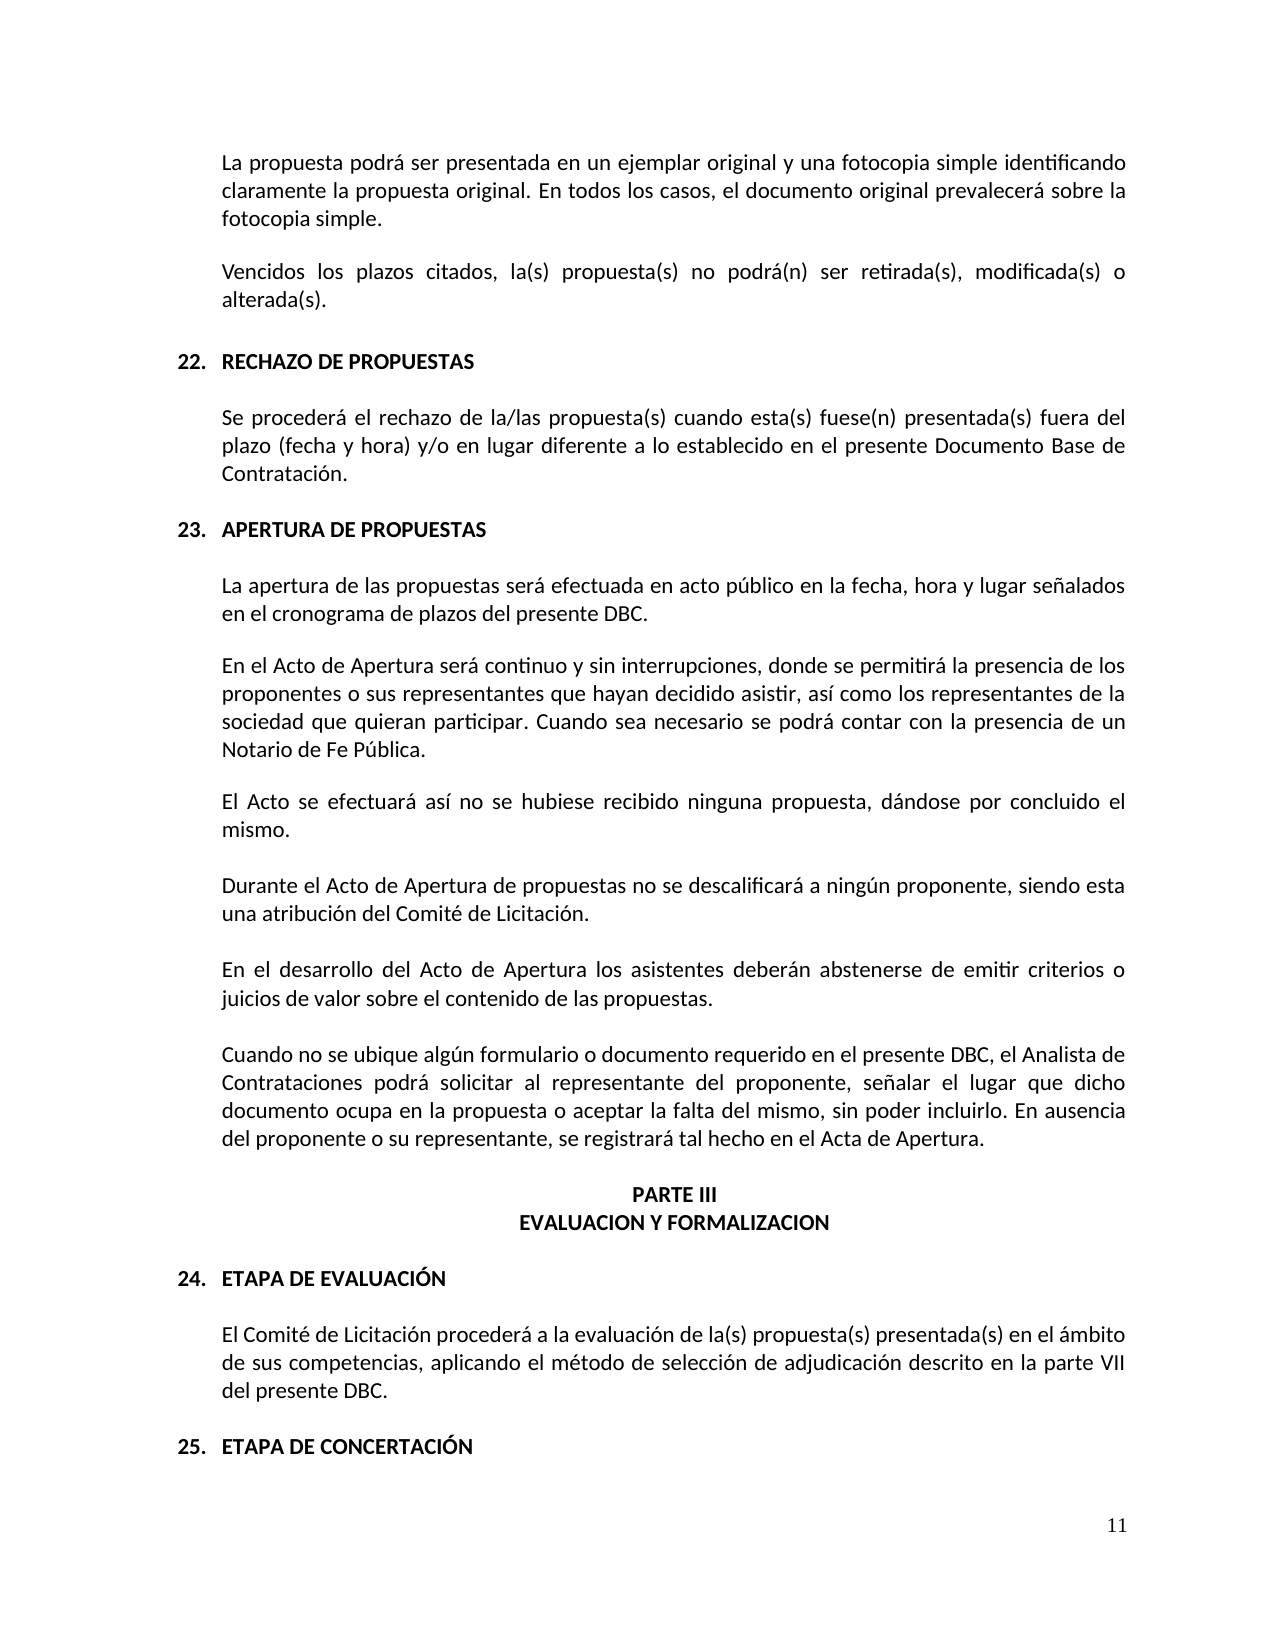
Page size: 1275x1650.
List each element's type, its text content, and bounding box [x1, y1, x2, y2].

list APERTURA DE PROPUESTAS [177, 515, 1127, 543]
list RECHAZO DE PROPUESTAS [177, 347, 1127, 375]
text En el Acto de Apertura será continuo y sin interrupciones, donde se permitirá la presencia de los proponentes o sus representantes que hayan decidido asistir, así como los representantes de la sociedad que quieran participar. Cuando sea necesario se podrá contar con la presencia de un Notario de Fe Pública. [222, 651, 1127, 763]
list ETAPA DE CONCERTACIÓN [177, 1432, 1127, 1460]
text EVALUACION Y FORMALIZACION [222, 1208, 1127, 1236]
text PARTE III [222, 1180, 1127, 1208]
text La apertura de las propuestas será efectuada en acto público en la fecha, hora y lugar señalados en el cronograma de plazos del presente DBC. [222, 571, 1127, 627]
text El Acto se efectuará así no se hubiese recibido ninguna propuesta, dándose por concluido el mismo. [222, 787, 1127, 843]
text Se procederá el rechazo de la/las propuesta(s) cuando esta(s) fuese(n) presentada(s) fuera del plazo (fecha y hora) y/o en lugar diferente a lo establecido en el presente Documento Base de Contratación. [222, 403, 1127, 487]
text Vencidos los plazos citados, la(s) propuesta(s) no podrá(n) ser retirada(s), modificada(s) o alterada(s). [222, 257, 1127, 313]
list ETAPA DE EVALUACIÓN [177, 1264, 1127, 1292]
text En el desarrollo del Acto de Apertura los asistentes deberán abstenerse de emitir criterios o juicios de valor sobre el contenido de las propuestas. [222, 956, 1127, 1012]
text El Comité de Licitación procederá a la evaluación de la(s) propuesta(s) presentada(s) en el ámbito de sus competencias, aplicando el método de selección de adjudicación descrito en la parte VII del presente DBC. [222, 1320, 1127, 1404]
text Durante el Acto de Apertura de propuestas no se descalificará a ningún proponente, siendo esta una atribución del Comité de Licitación. [222, 872, 1127, 928]
text Cuando no se ubique algún formulario o documento requerido en el presente DBC, el Analista de Contrataciones podrá solicitar al representante del proponente, señalar el lugar que dicho documento ocupa en la propuesta o aceptar la falta del mismo, sin poder incluirlo. En ausencia del proponente o su representante, se registrará tal hecho en el Acta de Apertura. [222, 1040, 1127, 1152]
text La propuesta podrá ser presentada en un ejemplar original y una fotocopia simple identificando claramente la propuesta original. En todos los casos, el documento original prevalecerá sobre la fotocopia simple. [222, 148, 1127, 232]
